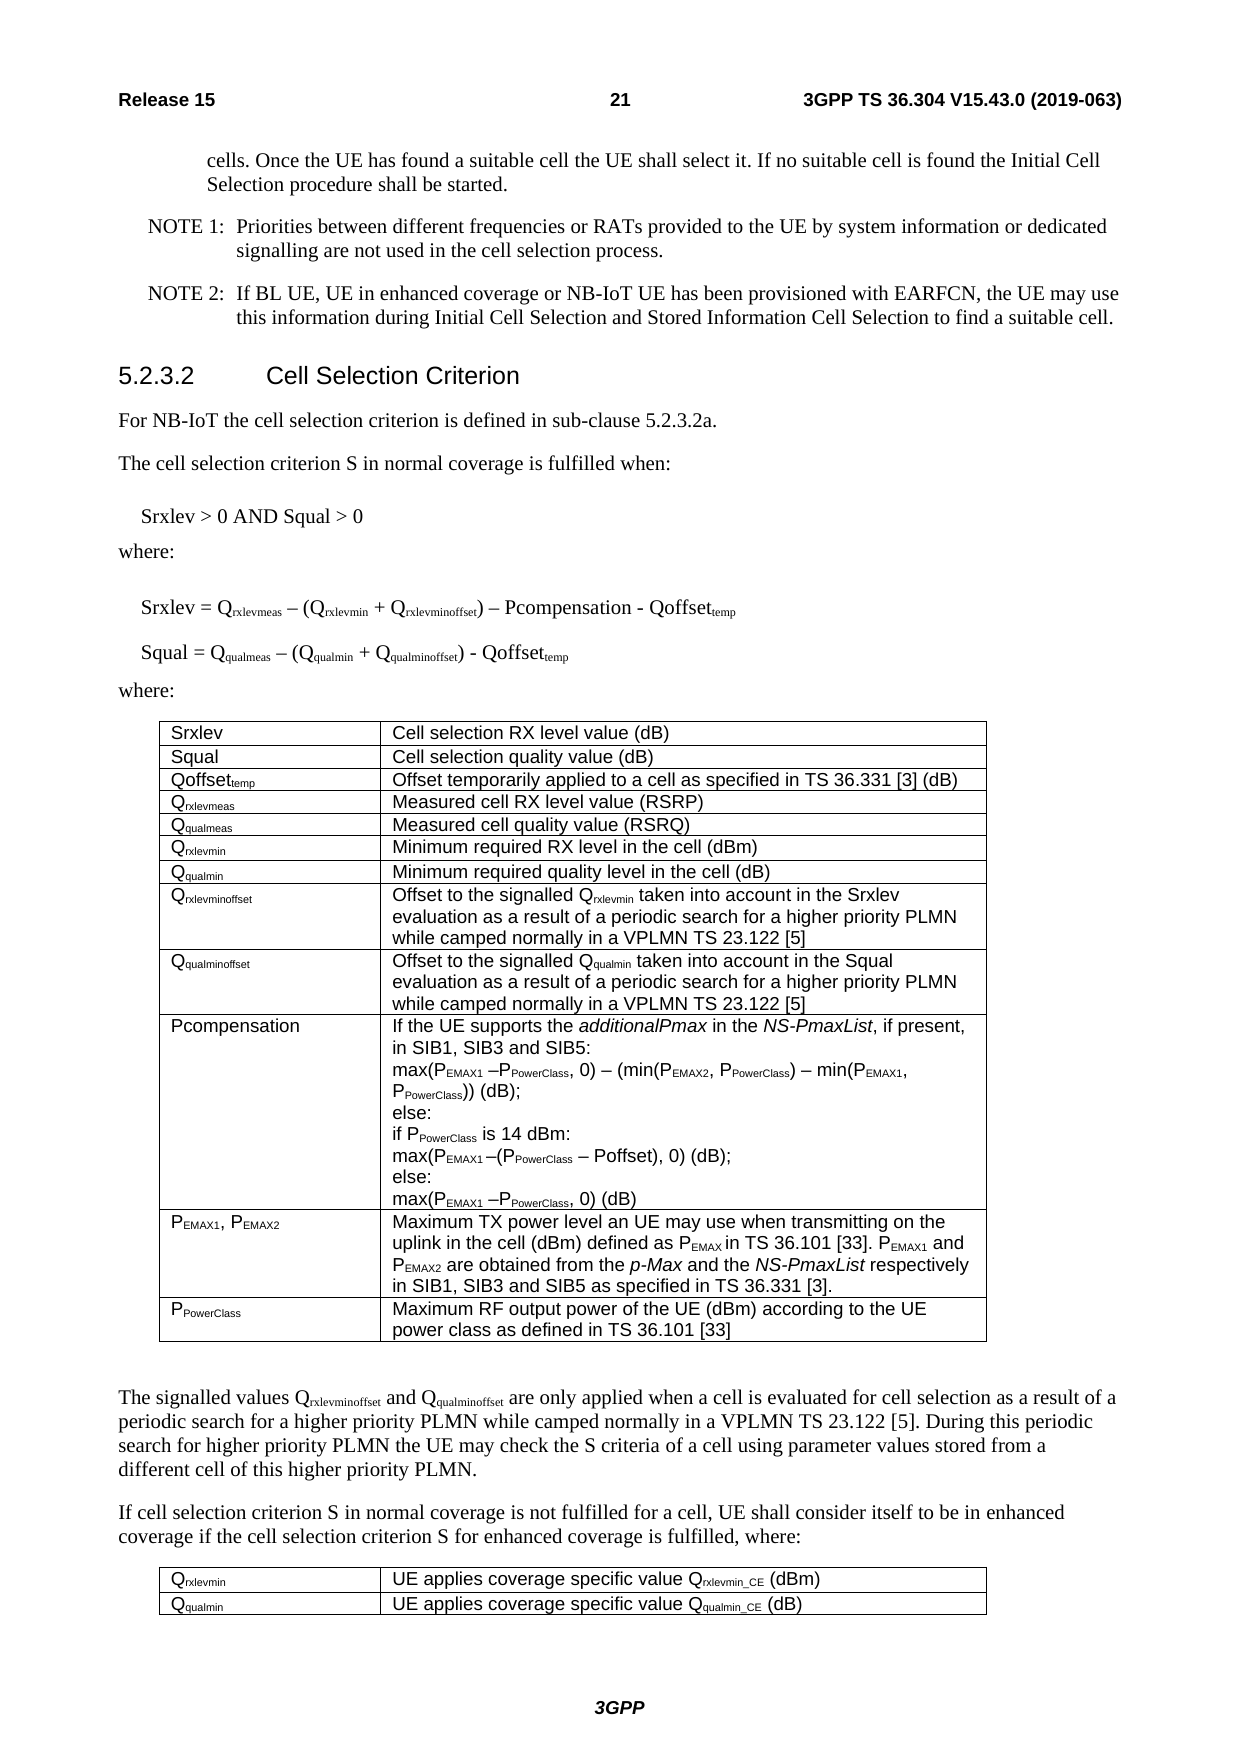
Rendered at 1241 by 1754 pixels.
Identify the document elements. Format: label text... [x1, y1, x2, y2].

subtitle 5.2.3.2 Cell Selection Criterion [118, 361, 1122, 389]
table_cell Offset temporarily applied to a cell as specified in TS 36.331 [3] (dB) [381, 769, 986, 790]
table_header Qrxlevmin [160, 1568, 380, 1592]
text The cell selection criterion S in normal coverage is fulfilled when: [118, 451, 1122, 475]
table_cell Qqualminoffset [160, 950, 380, 1014]
text For NB-IoT the cell selection criterion is defined in sub-clause 5.2.3.2a. [118, 408, 1122, 432]
table_cell Qrxlevmin [160, 836, 380, 860]
table_cell Measured cell quality value (RSRQ) [381, 814, 986, 835]
table_cell PPowerClass [160, 1298, 380, 1341]
table_cell Offset to the signalled Qqualmin taken into account in the Squal evaluation as a result of a periodic search for a higher priority PLMN while camped normally in a VPLMN TS 23.122 [5] [381, 950, 986, 1014]
table_header Srxlev > 0 AND Squal > 0 [129, 494, 424, 539]
table_cell Qrxlevminoffset [160, 884, 380, 948]
table_header UE applies coverage specific value Qrxlevmin_CE (dBm) [381, 1568, 986, 1592]
text where: [118, 539, 1122, 563]
table_cell Qqualmin [160, 861, 380, 883]
table_header Srxlev [160, 722, 380, 745]
text If cell selection criterion S in normal coverage is not fulfilled for a cell, UE shall consider itself to be in enhanced coverage if the cell selection criterion S for enhanced coverage is fulfilled, where: [118, 1500, 1122, 1548]
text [177, 147, 1122, 196]
text where: [118, 678, 1122, 702]
table_cell Qoffsettemp [160, 769, 380, 790]
table_cell PEMAX1, PEMAX2 [160, 1210, 380, 1297]
table_cell Qqualmeas [160, 814, 380, 835]
table_cell Minimum required quality level in the cell (dB) [381, 861, 986, 883]
table_cell Maximum TX power level an UE may use when transmitting on the uplink in the cell (dBm) defined as PEMAX in TS 36.101 [33]. PEMAX1 and PEMAX2 are obtained from the p-Max and the NS-PmaxList respectively in SIB1, SIB3 and SIB5 as specified in TS 36.331 [3]. [381, 1210, 986, 1297]
table_header Srxlev = Qrxlevmeas – (Qrxlevmin + Qrxlevminoffset) – Pcompensation - Qoffsettemp Squal = Qqualmeas – (Qqualmin + Qqualminoffset) - Qoffsettemp [129, 581, 776, 678]
table_header Cell selection RX level value (dB) [381, 722, 986, 745]
text The signalled values Qrxlevminoffset and Qqualminoffset are only applied when a cell is evaluated for cell selection as a result of a periodic search for a higher priority PLMN while camped normally in a VPLMN TS 23.122 [5]. During this periodic search for higher priority PLMN the UE may check the S criteria of a cell using parameter values stored from a different cell of this higher priority PLMN. [118, 1385, 1122, 1481]
table_cell Maximum RF output power of the UE (dBm) according to the UE power class as defined in TS 36.101 [33] [381, 1298, 986, 1341]
table_cell Measured cell RX level value (RSRP) [381, 791, 986, 813]
text NOTE 2: If BL UE, UE in enhanced coverage or NB-IoT UE has been provisioned with EARFCN, the UE may use this information during Initial Cell Selection and Stored Information Cell Selection to find a suitable cell. [148, 281, 1122, 329]
table_cell Squal [160, 746, 380, 767]
table_cell Qrxlevmeas [160, 791, 380, 813]
table_cell If the UE supports the additionalPmax in the NS-PmaxList, if present, in SIB1, SIB3 and SIB5: max(PEMAX1 –PPowerClass, 0) – (min(PEMAX2, PPowerClass) – min(PEMAX1, PPowerClass)) (dB); else: if PPowerClass is 14 dBm: max(PEMAX1 –(PPowerClass – Poffset), 0) (dB); else: max(PEMAX1 –PPowerClass, 0) (dB) [381, 1015, 986, 1209]
table_cell Offset to the signalled Qrxlevmin taken into account in the Srxlev evaluation as a result of a periodic search for a higher priority PLMN while camped normally in a VPLMN TS 23.122 [5] [381, 884, 986, 948]
table_cell Minimum required RX level in the cell (dBm) [381, 836, 986, 860]
text NOTE 1: Priorities between different frequencies or RATs provided to the UE by system information or dedicated signalling are not used in the cell selection process. [148, 214, 1122, 262]
table_cell Cell selection quality value (dB) [381, 746, 986, 767]
table_cell UE applies coverage specific value Qqualmin_CE (dB) [381, 1593, 986, 1614]
table_cell Pcompensation [160, 1015, 380, 1209]
table_cell Qqualmin [160, 1593, 380, 1614]
